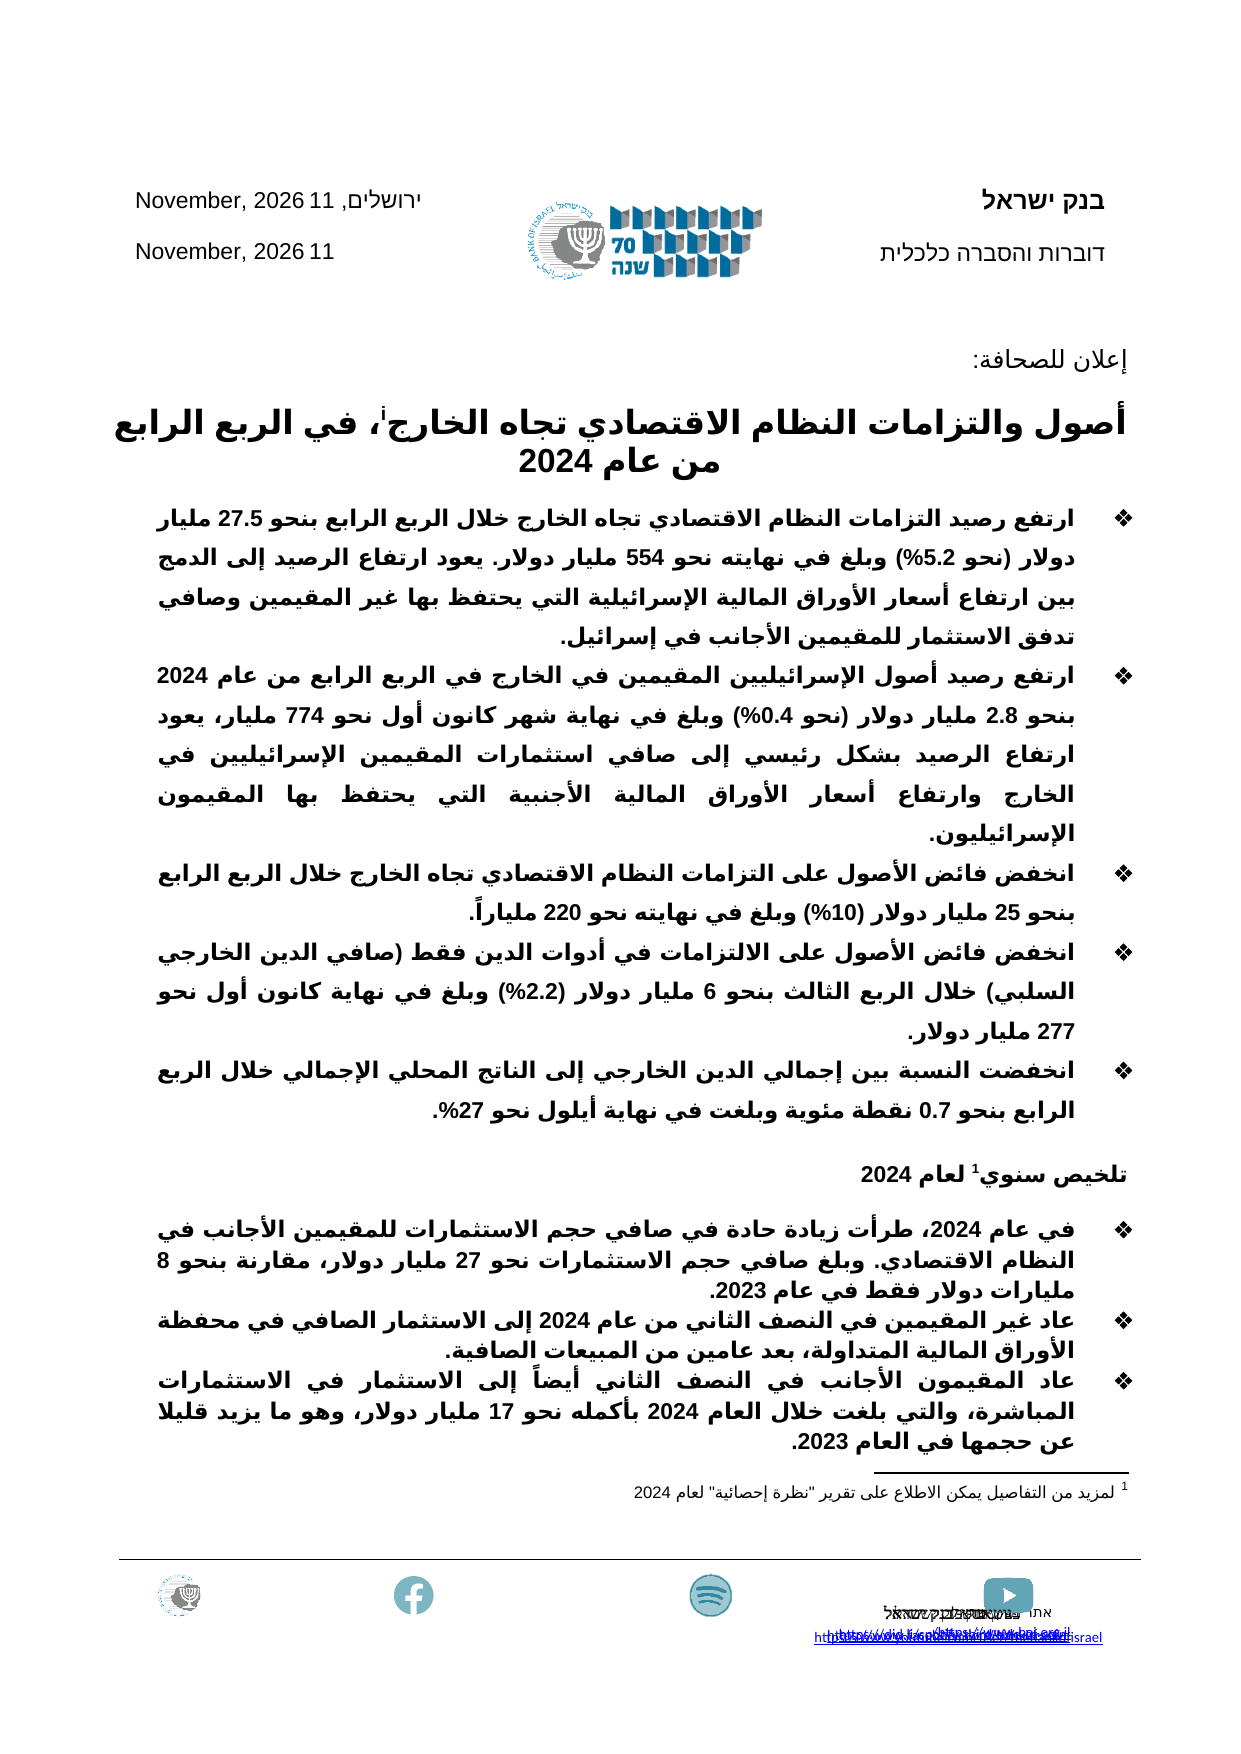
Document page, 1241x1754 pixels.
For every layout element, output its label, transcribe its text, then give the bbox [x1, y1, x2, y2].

list في عام 2024، طرأت زيادة حادة في صافي حجم الاستثمارات للمقيمين الأجانب في النظام الاقتصادي. وبلغ صافي حجم الاستثمارات نحو 27 مليار دولار، مقارنة بنحو 8 مليارات دولار فقط في عام 2023. [157, 1216, 1113, 1303]
table_header בנק ישראל דוברות והסברה כלכלית [768, 186, 1116, 291]
list ارتفع رصيد أصول الإسرائيليين المقيمين في الخارج في الربع الرابع من عام 2024 بنحو 2.8 مليار دولار (نحو 0.4%) وبلغ في نهاية شهر كانون أول نحو 774 مليار، يعود ارتفاع الرصيد بشكل رئيسي إلى صافي استثمارات المقيمين الإسرائيليين في الخارج وارتفاع أسعار الأوراق المالية الأجنبية التي يحتفظ بها المقيمون الإسرائيليون. [157, 662, 1113, 847]
text إعلان للصحافة: [112, 345, 1128, 373]
list ارتفع رصيد التزامات النظام الاقتصادي تجاه الخارج خلال الربع الرابع بنحو 27.5 مليار دولار (نحو 5.2%) وبلغ في نهايته نحو 554 مليار دولار. يعود ارتفاع الرصيد إلى الدمج بين ارتفاع أسعار الأوراق المالية الإسرائيلية التي يحتفظ بها غير المقيمين وصافي تدفق الاستثمار للمقيمين الأجانب في إسرائيل. [157, 504, 1113, 649]
table_header ‏ירושלים, ‏כ"ו אדר, תשפ"ה ‏26 מרץ, 2025 [124, 186, 498, 291]
picture [521, 200, 769, 282]
text أصول والتزامات النظام الاقتصادي تجاه الخارج، في الربع الرابع من عام 2024 [112, 403, 1128, 479]
picture [153, 1569, 205, 1621]
text تلخيص سنوي لعام 2024 [157, 1161, 1128, 1188]
list عاد المقيمون الأجانب في النصف الثاني أيضاً إلى الاستثمار في الاستثمارات المباشرة، والتي بلغت خلال العام 2024 بأكمله نحو 17 مليار دولار، وهو ما يزيد قليلا عن حجمها في العام 2023. [157, 1367, 1113, 1454]
list عاد غير المقيمين في النصف الثاني من عام 2024 إلى الاستثمار الصافي في محفظة الأوراق المالية المتداولة، بعد عامين من المبيعات الصافية. [157, 1307, 1113, 1364]
list انخفض فائض الأصول على التزامات النظام الاقتصادي تجاه الخارج خلال الربع الرابع بنحو 25 مليار دولار (10%) وبلغ في نهايته نحو 220 ملياراً. [157, 860, 1113, 926]
table_header [498, 186, 768, 291]
list انخفض فائض الأصول على الالتزامات في أدوات الدين فقط (صافي الدين الخارجي السلبي) خلال الربع الثالث بنحو 6 مليار دولار (2.2%) وبلغ في نهاية كانون أول نحو 277 مليار دولار. [157, 939, 1113, 1044]
list انخفضت النسبة بين إجمالي الدين الخارجي إلى الناتج المحلي الإجمالي خلال الربع الرابع بنحو 0.7 نقطة مئوية وبلغت في نهاية أيلول نحو 27%. [157, 1057, 1113, 1123]
